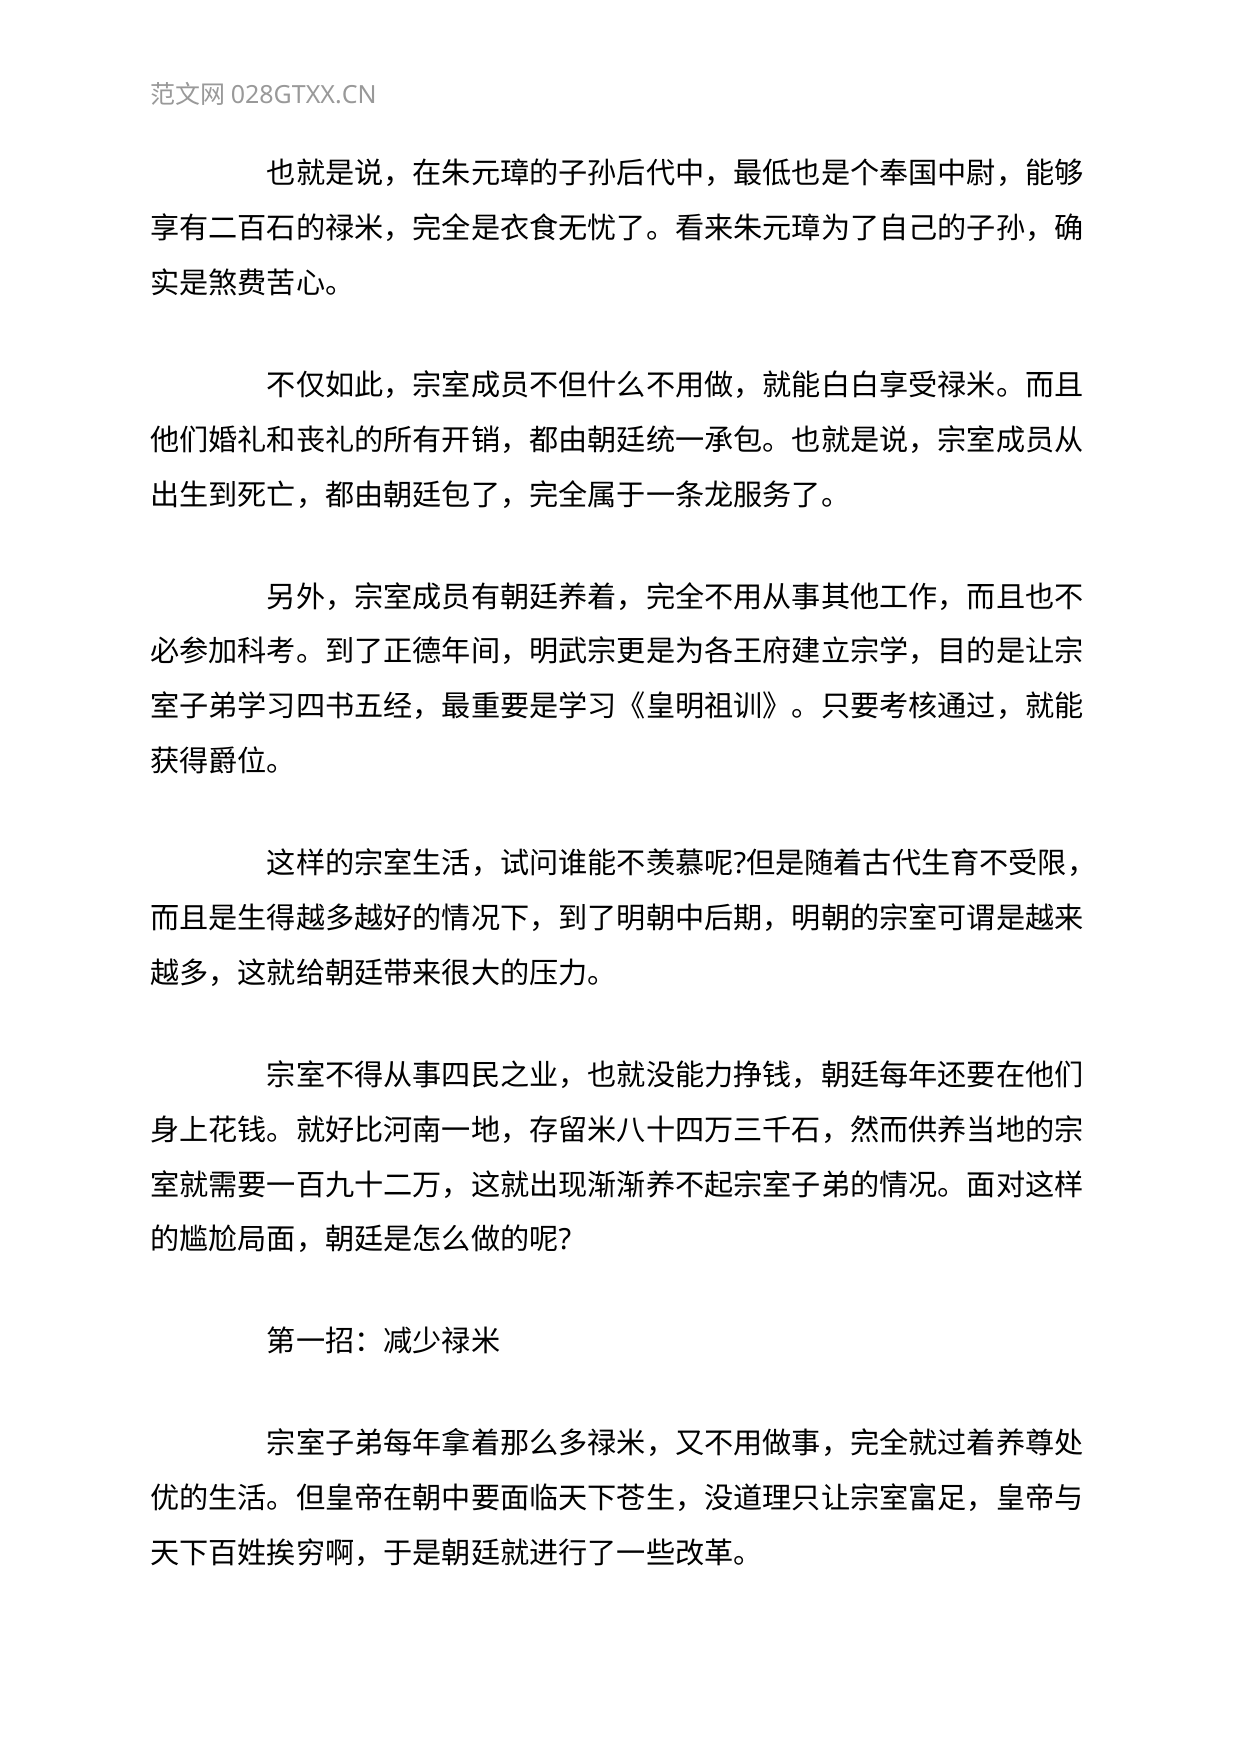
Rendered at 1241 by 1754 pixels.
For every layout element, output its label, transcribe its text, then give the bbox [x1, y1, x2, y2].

text 另外，宗室成员有朝廷养着，完全不用从事其他工作，而且也不必参加科考。到了正德年间，明武宗更是为各王府建立宗学，目的是让宗室子弟学习四书五经，最重要是学习《皇明祖训》。只要考核通过，就能获得爵位。 [150, 573, 1090, 780]
text 第一招：减少禄米 [150, 1318, 1090, 1360]
text 宗室不得从事四民之业，也就没能力挣钱，朝廷每年还要在他们身上花钱。就好比河南一地，存留米八十四万三千石，然而供养当地的宗室就需要一百九十二万，这就出现渐渐养不起宗室子弟的情况。面对这样的尴尬局面，朝廷是怎么做的呢? [150, 1051, 1090, 1258]
text 不仅如此，宗室成员不但什么不用做，就能白白享受禄米。而且他们婚礼和丧礼的所有开销，都由朝廷统一承包。也就是说，宗室成员从出生到死亡，都由朝廷包了，完全属于一条龙服务了。 [150, 362, 1090, 514]
text 也就是说，在朱元璋的子孙后代中，最低也是个奉国中尉，能够享有二百石的禄米，完全是衣食无忧了。看来朱元璋为了自己的子孙，确实是煞费苦心。 [150, 150, 1090, 302]
text 这样的宗室生活，试问谁能不羡慕呢?但是随着古代生育不受限，而且是生得越多越好的情况下，到了明朝中后期，明朝的宗室可谓是越来越多，这就给朝廷带来很大的压力。 [150, 839, 1090, 992]
text 宗室子弟每年拿着那么多禄米，又不用做事，完全就过着养尊处优的生活。但皇帝在朝中要面临天下苍生，没道理只让宗室富足，皇帝与天下百姓挨穷啊，于是朝廷就进行了一些改革。 [150, 1420, 1090, 1572]
